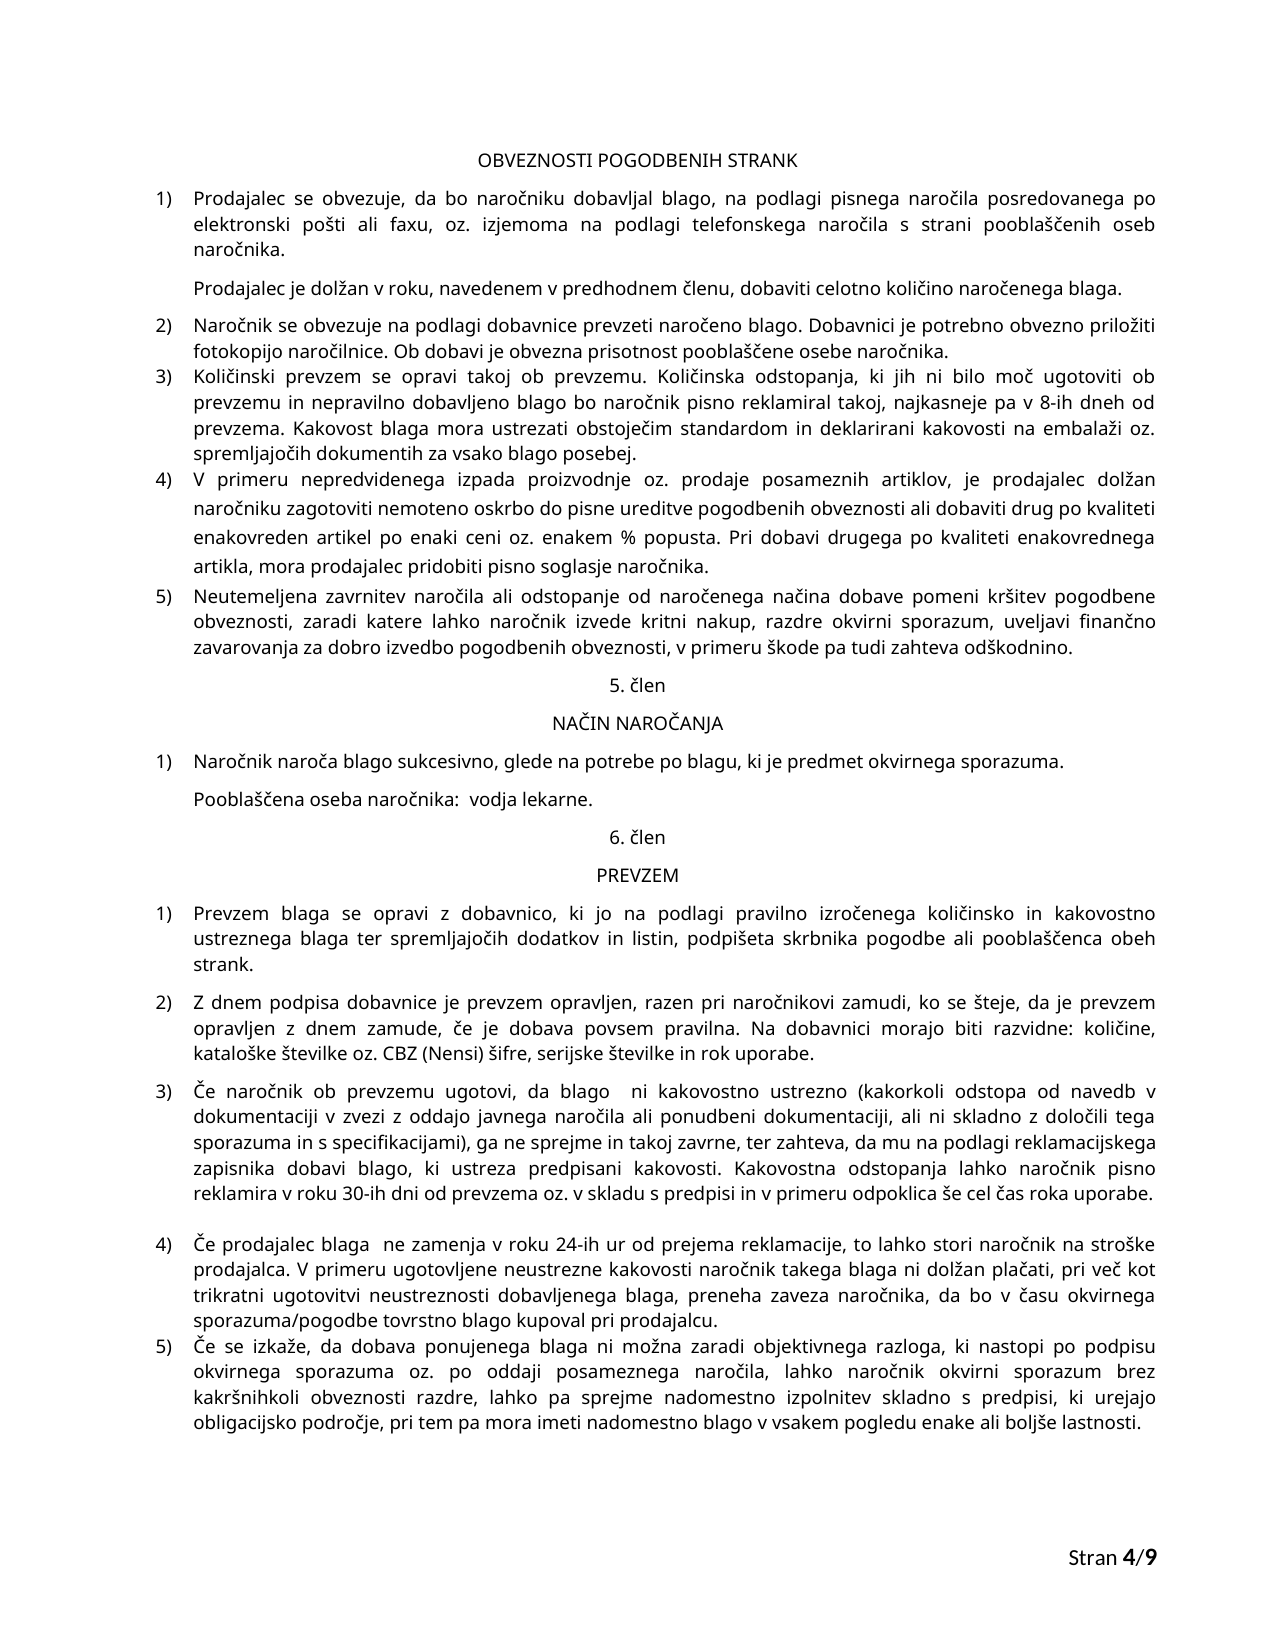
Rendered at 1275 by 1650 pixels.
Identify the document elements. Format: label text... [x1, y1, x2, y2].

list Z dnem podpisa dobavnice je prevzem opravljen, razen pri naročnikovi zamudi, ko se šteje, da je prevzem opravljen z dnem zamude, če je dobava povsem pravilna. Na dobavnici morajo biti razvidne: količine, kataloške številke oz. CBZ (Nensi) šifre, serijske številke in rok uporabe. [155, 989, 1157, 1066]
text NAČIN NAROČANJA [118, 710, 1157, 736]
text 6. člen [118, 824, 1157, 850]
list Neutemeljena zavrnitev naročila ali odstopanje od naročenega načina dobave pomeni kršitev pogodbene obveznosti, zaradi katere lahko naročnik izvede kritni nakup, razdre okvirni sporazum, uveljavi finančno zavarovanja za dobro izvedbo pogodbenih obveznosti, v primeru škode pa tudi zahteva odškodnino. [155, 583, 1157, 659]
list Prevzem blaga se opravi z dobavnico, ki jo na podlagi pravilno izročenega količinsko in kakovostno ustreznega blaga ter spremljajočih dodatkov in listin, podpišeta skrbnika pogodbe ali pooblaščenca obeh strank. [155, 900, 1157, 977]
text PREVZEM [118, 862, 1157, 888]
text 5. člen [118, 672, 1157, 698]
text OBVEZNOSTI POGODBENIH STRANK [118, 148, 1157, 173]
list Če se izkaže, da dobava ponujenega blaga ni možna zaradi objektivnega razloga, ki nastopi po podpisu okvirnega sporazuma oz. po oddaji posameznega naročila, lahko naročnik okvirni sporazum brez kakršnihkoli obveznosti razdre, lahko pa sprejme nadomestno izpolnitev skladno s predpisi, ki urejajo obligacijsko področje, pri tem pa mora imeti nadomestno blago v vsakem pogledu enake ali boljše lastnosti. [155, 1333, 1157, 1435]
list Naročnik naroča blago sukcesivno, glede na potrebe po blagu, ki je predmet okvirnega sporazuma. [155, 748, 1157, 774]
list Naročnik se obvezuje na podlagi dobavnice prevzeti naročeno blago. Dobavnici je potrebno obvezno priložiti fotokopijo naročilnice. Ob dobavi je obvezna prisotnost pooblaščene osebe naročnika. [155, 313, 1157, 364]
list V primeru nepredvidenega izpada proizvodnje oz. prodaje posameznih artiklov, je prodajalec dolžan naročniku zagotoviti nemoteno oskrbo do pisne ureditve pogodbenih obveznosti ali dobaviti drug po kvaliteti enakovreden artikel po enaki ceni oz. enakem % popusta. Pri dobavi drugega po kvaliteti enakovrednega artikla, mora prodajalec pridobiti pisno soglasje naročnika. [155, 466, 1157, 579]
list Če naročnik ob prevzemu ugotovi, da blago ni kakovostno ustrezno (kakorkoli odstopa od navedb v dokumentaciji v zvezi z oddajo javnega naročila ali ponudbeni dokumentaciji, ali ni skladno z določili tega sporazuma in s specifikacijami), ga ne sprejme in takoj zavrne, ter zahteva, da mu na podlagi reklamacijskega zapisnika dobavi blago, ki ustreza predpisani kakovosti. Kakovostna odstopanja lahko naročnik pisno reklamira v roku 30-ih dni od prevzema oz. v skladu s predpisi in v primeru odpoklica še cel čas roka uporabe. [155, 1078, 1157, 1206]
list Količinski prevzem se opravi takoj ob prevzemu. Količinska odstopanja, ki jih ni bilo moč ugotoviti ob prevzemu in nepravilno dobavljeno blago bo naročnik pisno reklamiral takoj, najkasneje pa v 8-ih dneh od prevzema. Kakovost blaga mora ustrezati obstoječim standardom in deklarirani kakovosti na embalaži oz. spremljajočih dokumentih za vsako blago posebej. [155, 364, 1157, 466]
list Prodajalec se obvezuje, da bo naročniku dobavljal blago, na podlagi pisnega naročila posredovanega po elektronski pošti ali faxu, oz. izjemoma na podlagi telefonskega naročila s strani pooblaščenih oseb naročnika. [155, 186, 1157, 262]
text Prodajalec je dolžan v roku, navedenem v predhodnem členu, dobaviti celotno količino naročenega blaga. [193, 275, 1157, 300]
text Pooblaščena oseba naročnika: vodja lekarne. [193, 786, 1157, 812]
list Če prodajalec blaga ne zamenja v roku 24-ih ur od prejema reklamacije, to lahko stori naročnik na stroške prodajalca. V primeru ugotovljene neustrezne kakovosti naročnik takega blaga ni dolžan plačati, pri več kot trikratni ugotovitvi neustreznosti dobavljenega blaga, preneha zaveza naročnika, da bo v času okvirnega sporazuma/pogodbe tovrstno blago kupoval pri prodajalcu. [155, 1231, 1157, 1333]
